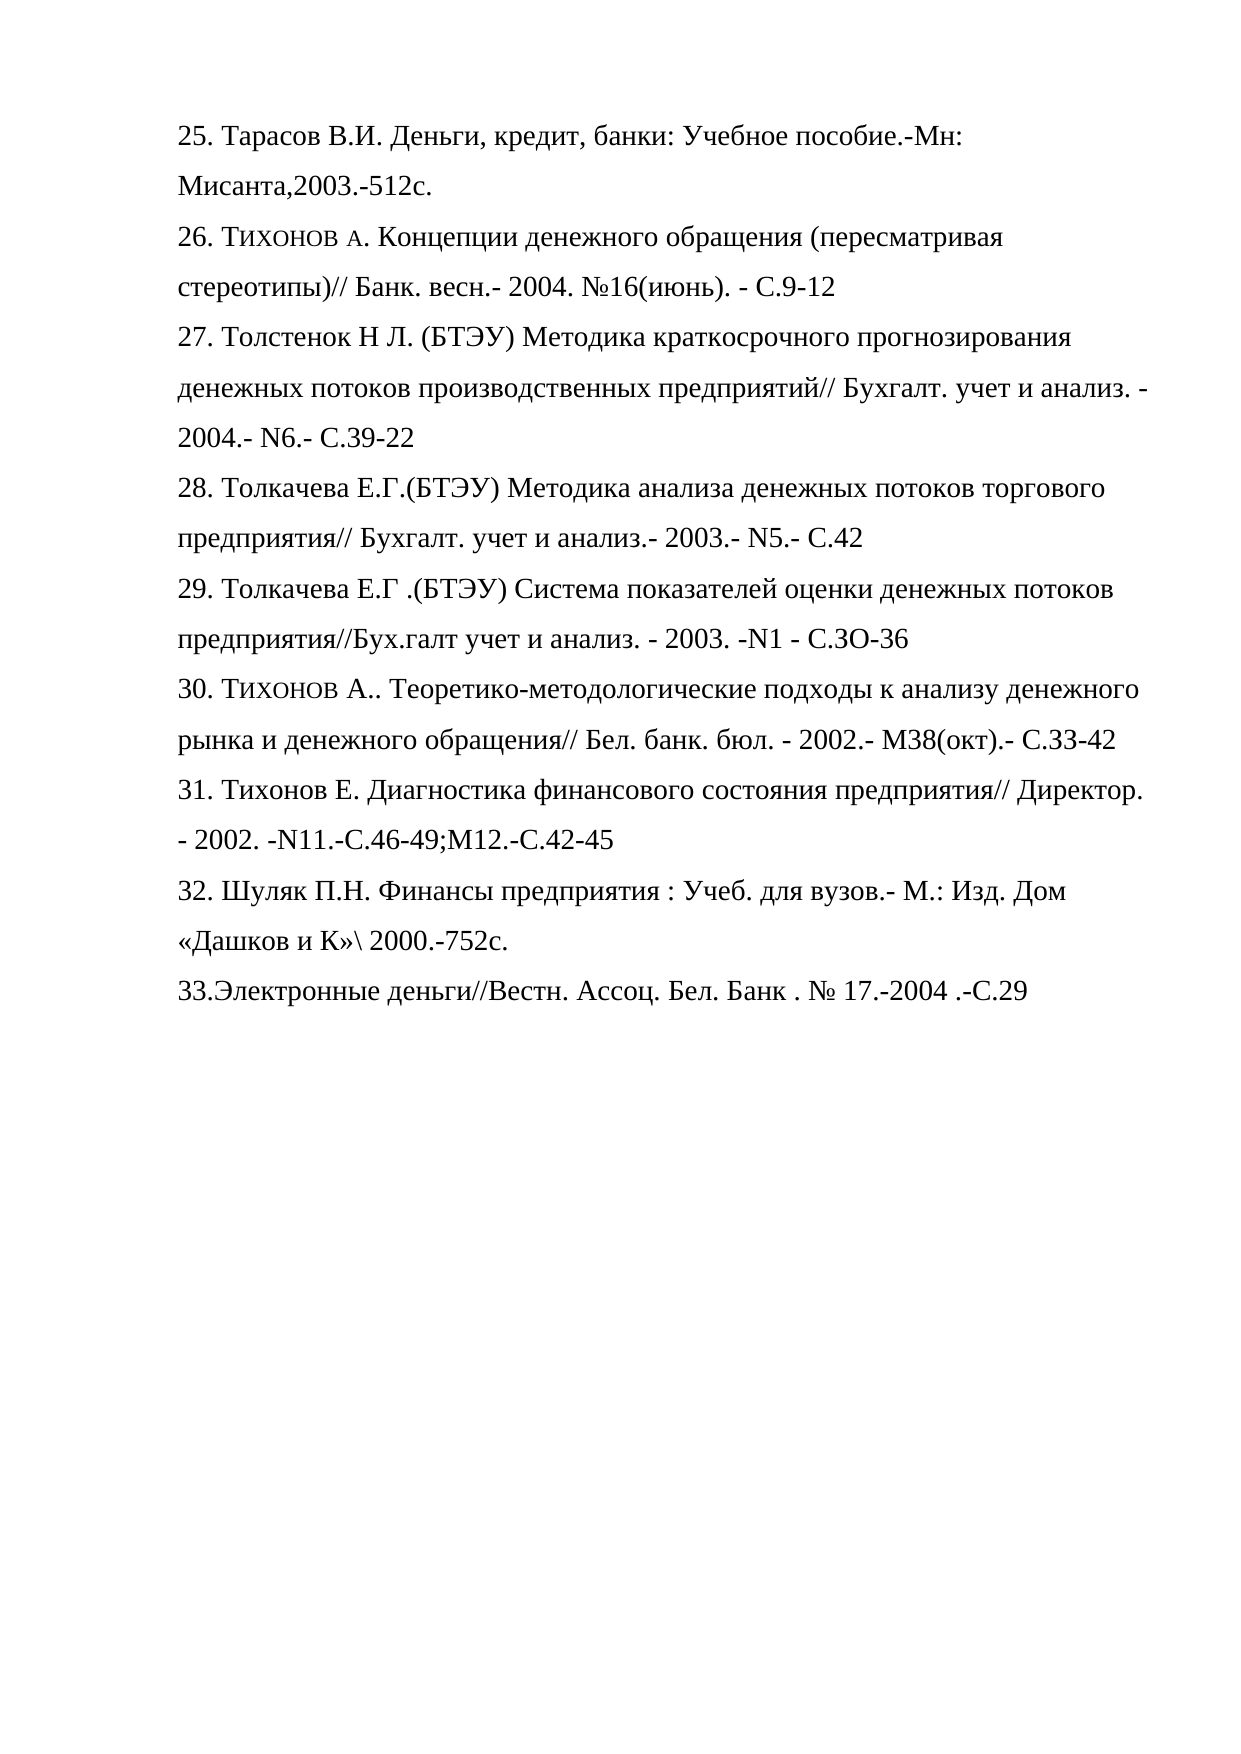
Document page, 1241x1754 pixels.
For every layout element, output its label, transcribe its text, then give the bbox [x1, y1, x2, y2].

text 30. Тихонов А.. Теоретико-методологические подходы к анализу денежного рынка и денежного обращения// Бел. банк. бюл. - 2002.- М38(окт).- С.ЗЗ-42 [177, 672, 1152, 755]
text 26. Тихонов а. Концепции денежного обращения (пересматривая стереотипы)// Банк. весн.- 2004. №16(июнь). - С.9-12 [177, 219, 1152, 303]
text 27. Толстенок Н Л. (БТЭУ) Методика краткосрочного прогнозирования денежных потоков производственных предприятий// Бухгалт. учет и анализ. - 2004.- N6.- С.39-22 [177, 319, 1152, 453]
text 28. Толкачева Е.Г.(БТЭУ) Методика анализа денежных потоков торгового предприятия// Бухгалт. учет и анализ.- 2003.- N5.- С.42 [177, 470, 1152, 554]
text 29. Толкачева Е.Г .(БТЭУ) Система показателей оценки денежных потоков предприятия//Бух.галт учет и анализ. - 2003. -N1 - С.ЗО-36 [177, 571, 1152, 655]
text 32. Шуляк П.Н. Финансы предприятия : Учеб. для вузов.- М.: Изд. Дом «Дашков и К»\ 2000.-752c. [177, 873, 1152, 957]
text 33.Электронные деньги//Вестн. Ассоц. Бел. Банк . № 17.-2004 .-С.29 [177, 973, 1152, 1007]
text 25. Тарасов В.И. Деньги, кредит, банки: Учебное пособие.-Мн: Мисанта,2003.-512c. [177, 118, 1152, 202]
text 31. Тихонов Е. Диагностика финансового состояния предприятия// Директор. - 2002. -N11.-С.46-49;М12.-С.42-45 [177, 772, 1152, 856]
